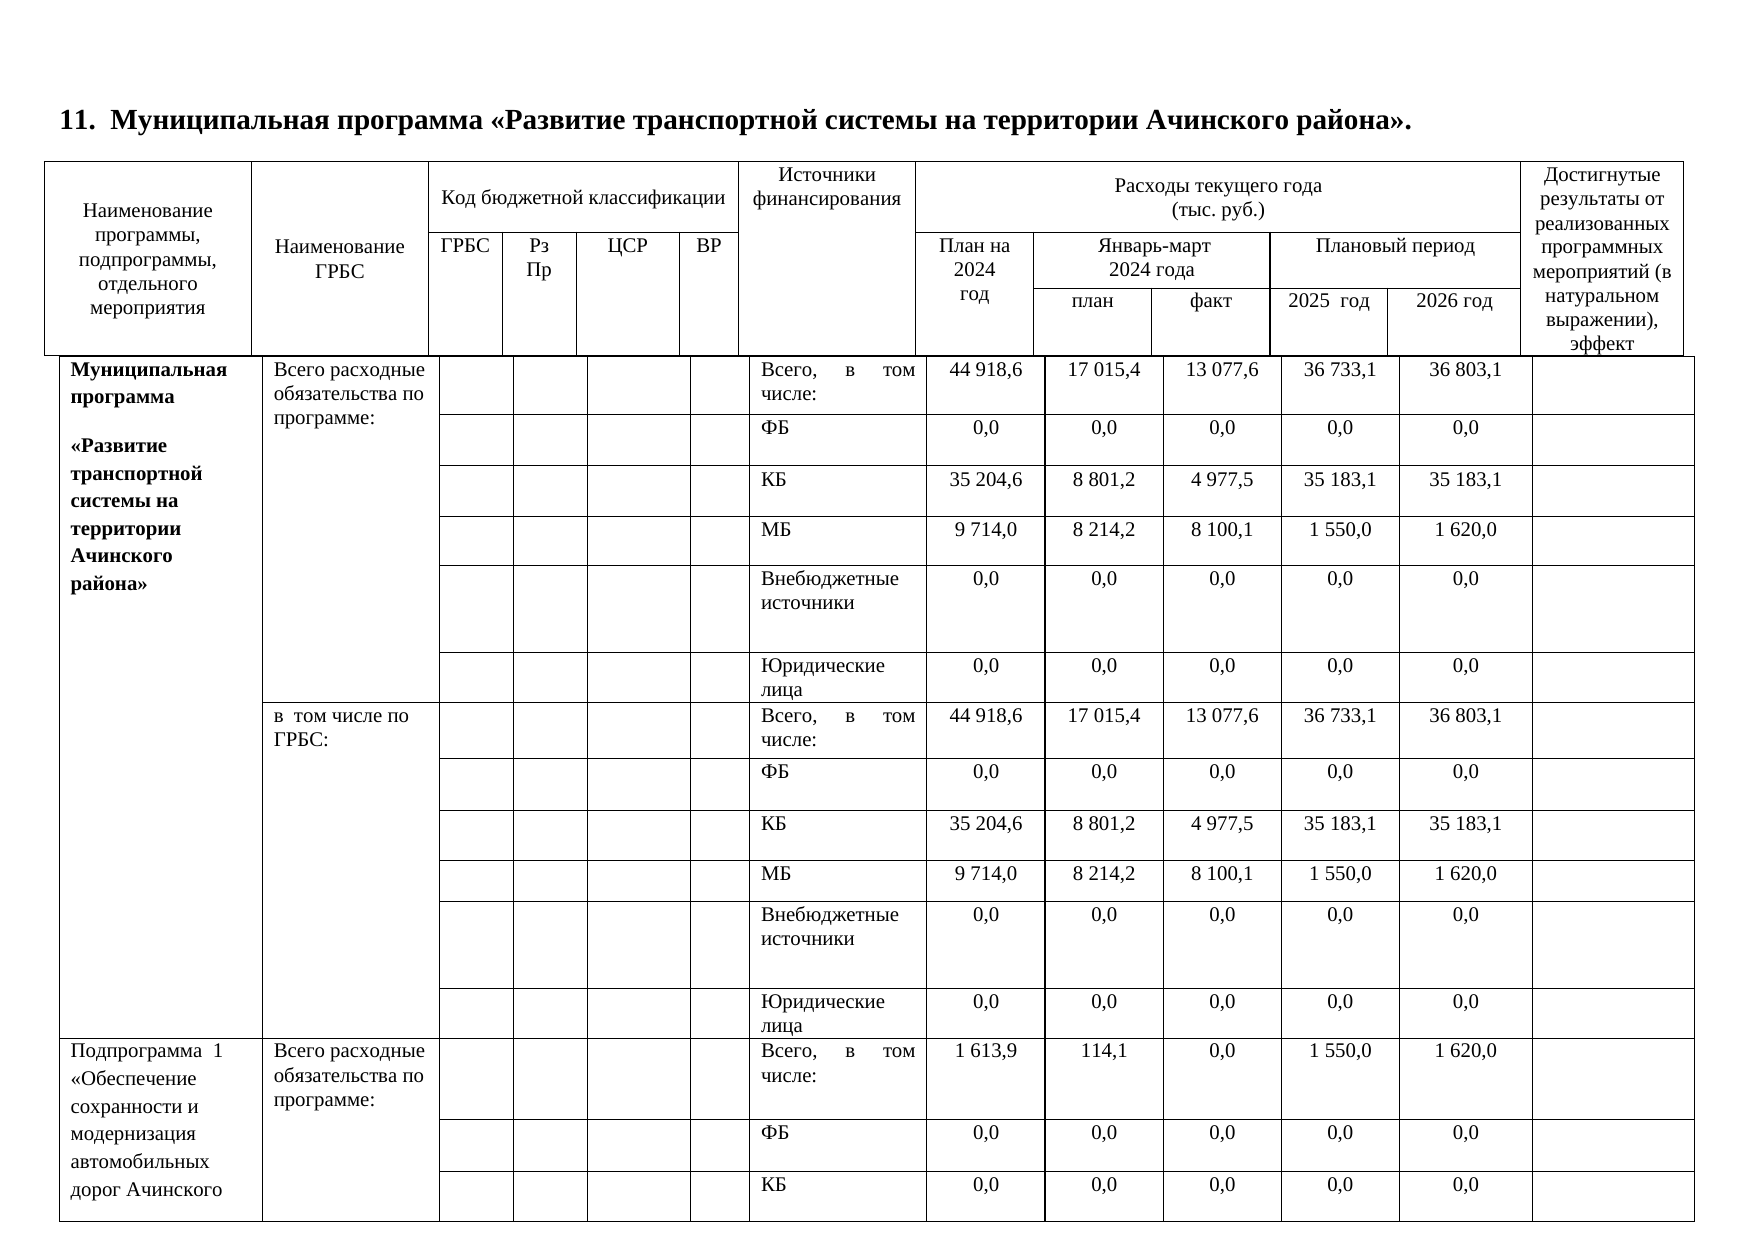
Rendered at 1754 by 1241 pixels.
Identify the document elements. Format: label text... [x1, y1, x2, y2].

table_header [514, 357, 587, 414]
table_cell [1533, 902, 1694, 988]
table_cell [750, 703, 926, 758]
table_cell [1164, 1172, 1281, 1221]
text 11. Муниципальная программа «Развитие транспортной системы на территории Ачинского района». [59, 102, 1695, 135]
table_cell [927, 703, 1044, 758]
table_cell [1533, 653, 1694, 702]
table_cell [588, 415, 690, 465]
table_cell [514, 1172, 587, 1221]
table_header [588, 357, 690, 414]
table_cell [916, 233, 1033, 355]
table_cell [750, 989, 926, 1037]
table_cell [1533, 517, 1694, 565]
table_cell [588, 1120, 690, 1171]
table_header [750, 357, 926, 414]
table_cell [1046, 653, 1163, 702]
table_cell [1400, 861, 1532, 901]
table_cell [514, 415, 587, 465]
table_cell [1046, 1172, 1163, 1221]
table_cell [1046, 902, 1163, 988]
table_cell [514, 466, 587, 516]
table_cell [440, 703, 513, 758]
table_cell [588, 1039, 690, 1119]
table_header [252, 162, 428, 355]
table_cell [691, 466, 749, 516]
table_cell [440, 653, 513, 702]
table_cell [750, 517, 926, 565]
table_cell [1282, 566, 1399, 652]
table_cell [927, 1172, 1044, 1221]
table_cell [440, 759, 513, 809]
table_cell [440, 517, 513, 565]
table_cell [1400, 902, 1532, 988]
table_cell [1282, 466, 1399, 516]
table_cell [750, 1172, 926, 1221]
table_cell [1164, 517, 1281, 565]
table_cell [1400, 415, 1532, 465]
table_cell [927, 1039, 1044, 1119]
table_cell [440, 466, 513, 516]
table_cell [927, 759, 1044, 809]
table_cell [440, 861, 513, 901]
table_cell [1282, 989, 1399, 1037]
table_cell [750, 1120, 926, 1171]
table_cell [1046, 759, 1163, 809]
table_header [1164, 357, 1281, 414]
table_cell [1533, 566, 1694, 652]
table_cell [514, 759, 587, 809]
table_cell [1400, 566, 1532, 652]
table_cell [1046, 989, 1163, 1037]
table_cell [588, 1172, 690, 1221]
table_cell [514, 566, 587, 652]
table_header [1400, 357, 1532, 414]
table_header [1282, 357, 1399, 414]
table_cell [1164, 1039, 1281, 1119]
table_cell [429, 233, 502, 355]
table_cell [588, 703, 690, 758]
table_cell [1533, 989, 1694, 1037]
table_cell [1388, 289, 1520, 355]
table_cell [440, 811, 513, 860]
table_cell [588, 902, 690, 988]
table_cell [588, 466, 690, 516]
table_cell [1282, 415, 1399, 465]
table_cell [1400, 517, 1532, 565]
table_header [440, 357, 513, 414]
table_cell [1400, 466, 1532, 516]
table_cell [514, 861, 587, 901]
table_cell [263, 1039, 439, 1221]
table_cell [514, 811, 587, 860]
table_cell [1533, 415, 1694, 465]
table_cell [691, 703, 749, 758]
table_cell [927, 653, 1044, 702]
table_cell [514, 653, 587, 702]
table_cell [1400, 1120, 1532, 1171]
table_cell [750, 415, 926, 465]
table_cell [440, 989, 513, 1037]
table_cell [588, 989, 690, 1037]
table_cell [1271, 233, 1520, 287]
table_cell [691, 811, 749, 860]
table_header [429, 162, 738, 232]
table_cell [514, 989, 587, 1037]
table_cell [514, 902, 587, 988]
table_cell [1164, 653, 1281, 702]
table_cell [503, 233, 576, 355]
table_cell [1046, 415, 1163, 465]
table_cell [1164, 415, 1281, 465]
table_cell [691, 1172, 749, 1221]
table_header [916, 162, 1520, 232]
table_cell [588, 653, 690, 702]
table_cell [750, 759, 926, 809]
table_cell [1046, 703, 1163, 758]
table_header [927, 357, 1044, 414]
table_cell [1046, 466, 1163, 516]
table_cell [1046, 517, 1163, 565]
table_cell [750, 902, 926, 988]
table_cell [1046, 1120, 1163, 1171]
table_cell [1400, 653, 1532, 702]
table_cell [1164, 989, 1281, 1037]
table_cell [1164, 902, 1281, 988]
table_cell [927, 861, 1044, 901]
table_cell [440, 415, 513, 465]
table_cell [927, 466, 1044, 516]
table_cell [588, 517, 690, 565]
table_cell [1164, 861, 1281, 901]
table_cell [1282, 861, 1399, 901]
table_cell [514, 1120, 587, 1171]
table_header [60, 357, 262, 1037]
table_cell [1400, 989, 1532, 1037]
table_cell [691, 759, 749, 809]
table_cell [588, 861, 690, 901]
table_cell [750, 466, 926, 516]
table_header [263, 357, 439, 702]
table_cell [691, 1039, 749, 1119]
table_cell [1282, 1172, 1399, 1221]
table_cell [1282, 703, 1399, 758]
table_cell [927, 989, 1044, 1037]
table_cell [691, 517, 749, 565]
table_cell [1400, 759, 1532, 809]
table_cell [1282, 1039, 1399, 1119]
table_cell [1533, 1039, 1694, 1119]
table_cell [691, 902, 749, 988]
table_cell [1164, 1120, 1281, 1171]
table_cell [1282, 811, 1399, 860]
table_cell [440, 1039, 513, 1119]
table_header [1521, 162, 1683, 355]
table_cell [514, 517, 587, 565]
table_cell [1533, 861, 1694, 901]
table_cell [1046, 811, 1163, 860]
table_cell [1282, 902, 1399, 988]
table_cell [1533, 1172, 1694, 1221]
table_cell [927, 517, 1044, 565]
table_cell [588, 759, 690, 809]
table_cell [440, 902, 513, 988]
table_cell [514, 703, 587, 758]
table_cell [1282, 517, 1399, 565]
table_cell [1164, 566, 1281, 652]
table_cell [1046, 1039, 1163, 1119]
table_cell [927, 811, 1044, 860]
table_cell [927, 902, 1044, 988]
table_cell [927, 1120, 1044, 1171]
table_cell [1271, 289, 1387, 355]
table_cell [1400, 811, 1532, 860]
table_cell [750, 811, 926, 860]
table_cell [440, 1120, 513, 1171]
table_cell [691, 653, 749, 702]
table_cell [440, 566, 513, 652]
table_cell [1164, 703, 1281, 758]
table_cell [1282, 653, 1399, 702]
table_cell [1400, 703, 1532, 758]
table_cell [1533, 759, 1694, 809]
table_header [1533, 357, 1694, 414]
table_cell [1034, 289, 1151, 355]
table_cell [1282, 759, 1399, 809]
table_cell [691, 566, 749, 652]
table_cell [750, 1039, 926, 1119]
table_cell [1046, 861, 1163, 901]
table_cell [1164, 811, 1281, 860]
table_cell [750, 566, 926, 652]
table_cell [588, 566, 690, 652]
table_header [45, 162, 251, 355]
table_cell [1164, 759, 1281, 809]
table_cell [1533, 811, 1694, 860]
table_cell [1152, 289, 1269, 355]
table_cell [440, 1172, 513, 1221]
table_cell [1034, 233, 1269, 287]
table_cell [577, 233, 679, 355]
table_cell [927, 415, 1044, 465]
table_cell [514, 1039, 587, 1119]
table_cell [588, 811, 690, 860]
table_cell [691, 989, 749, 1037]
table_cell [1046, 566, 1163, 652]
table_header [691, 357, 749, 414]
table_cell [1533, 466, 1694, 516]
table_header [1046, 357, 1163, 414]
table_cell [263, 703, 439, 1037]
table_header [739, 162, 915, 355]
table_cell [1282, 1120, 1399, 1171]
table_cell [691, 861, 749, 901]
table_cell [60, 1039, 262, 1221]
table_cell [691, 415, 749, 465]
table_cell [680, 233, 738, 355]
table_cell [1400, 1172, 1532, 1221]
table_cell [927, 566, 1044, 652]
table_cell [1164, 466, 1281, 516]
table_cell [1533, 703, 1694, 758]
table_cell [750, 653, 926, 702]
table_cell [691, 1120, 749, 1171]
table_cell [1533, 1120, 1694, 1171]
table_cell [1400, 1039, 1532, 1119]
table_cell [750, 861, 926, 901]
